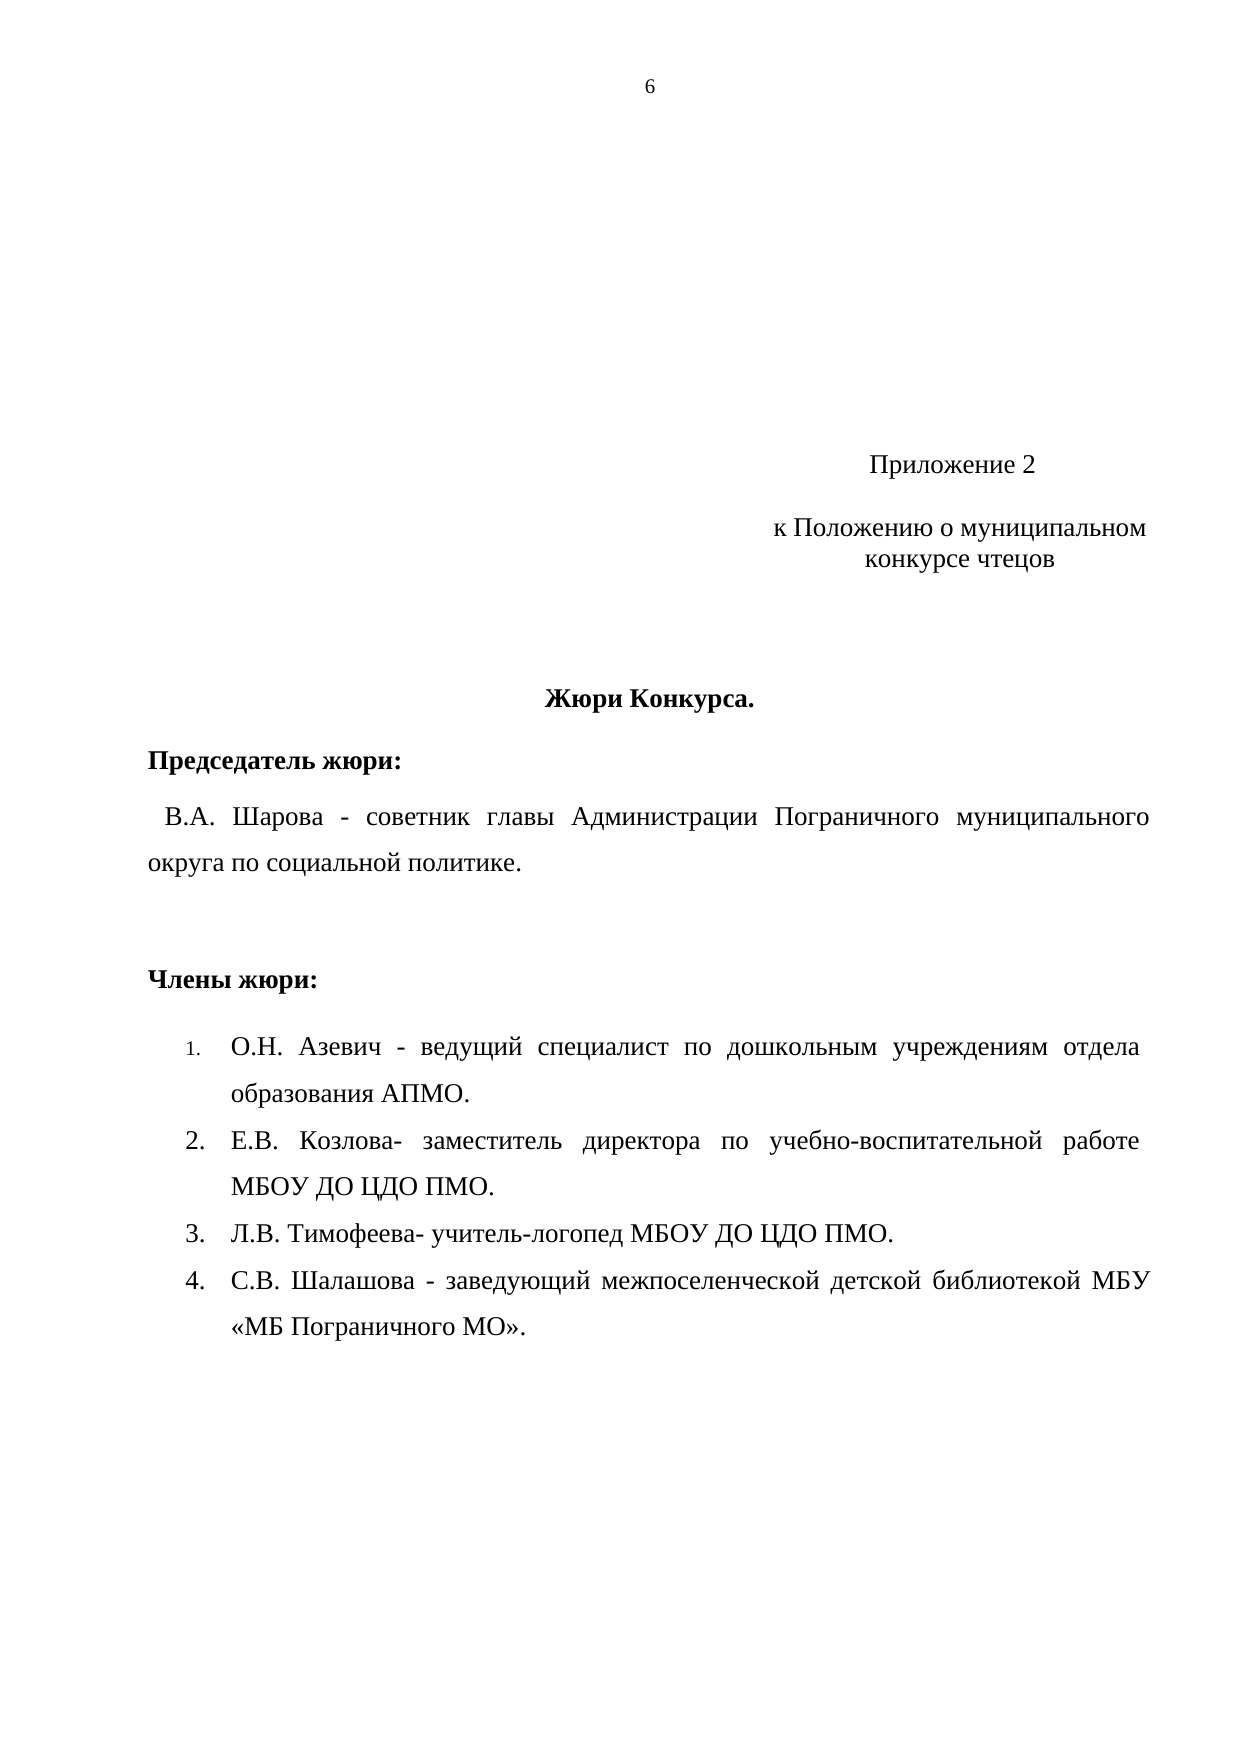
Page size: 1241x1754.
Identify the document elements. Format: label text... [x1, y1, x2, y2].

text конкурсе чтецов [753, 542, 1167, 573]
list Е.В. Козлова- заместитель директора по учебно-воспитательной работе МБОУ ДО ЦДО ПМО. [185, 1124, 1141, 1202]
list О.Н. Азевич - ведущий специалист по дошкольным учреждениям отдела образования АПМО. [185, 1031, 1141, 1108]
list С.В. Шалашова - заведующий межпоселенческой детской библиотекой МБУ «МБ Пограничного МО». [185, 1264, 1152, 1342]
text Председатель жюри: [148, 744, 1152, 776]
text Приложение 2 [753, 449, 1152, 480]
list Л.В. Тимофеева- учитель-логопед МБОУ ДО ЦДО ПМО. [185, 1217, 1152, 1248]
text В.А. Шарова - советник главы Администрации Пограничного муниципального округа по социальной политике. [148, 800, 1152, 877]
text к Положению о муниципальном [753, 511, 1167, 542]
text Жюри Конкурса. [148, 682, 1152, 713]
text Члены жюри: [148, 963, 1152, 994]
